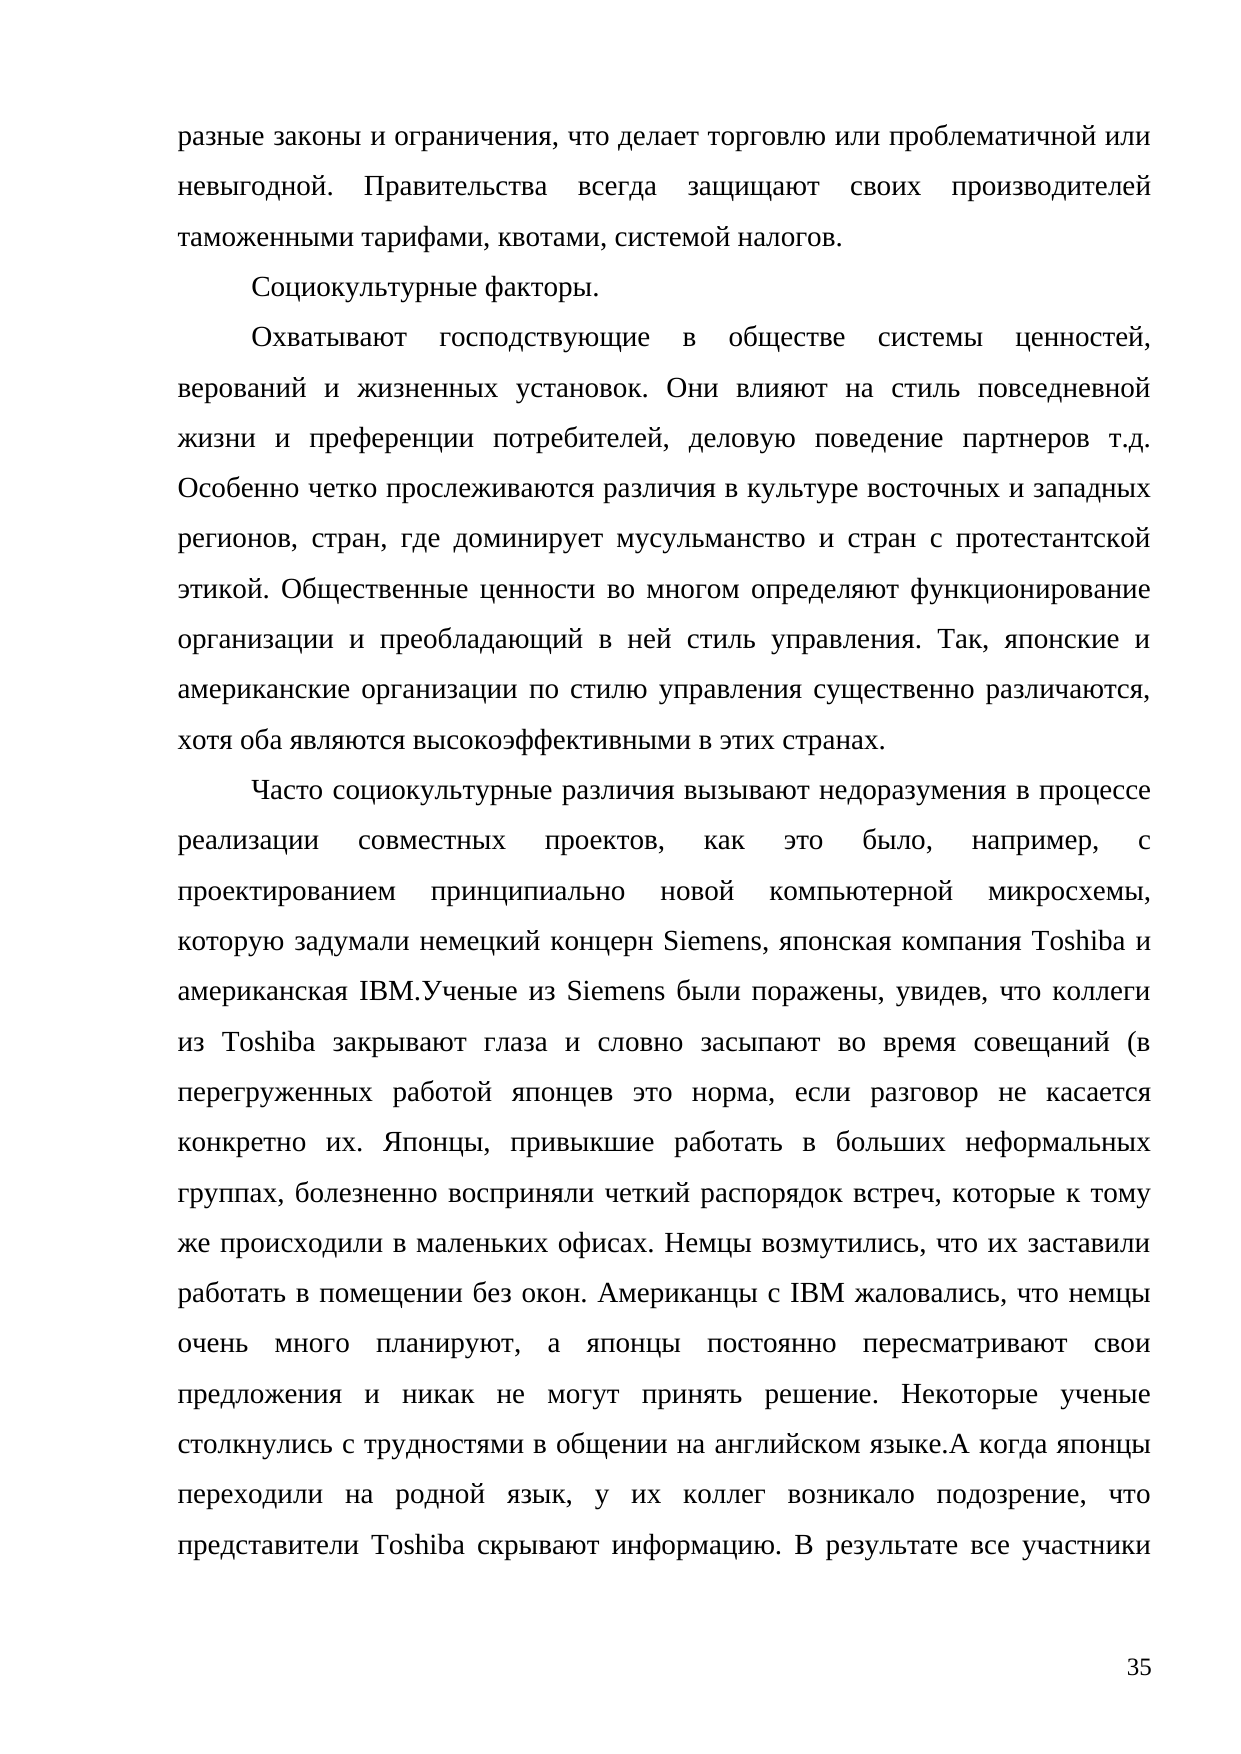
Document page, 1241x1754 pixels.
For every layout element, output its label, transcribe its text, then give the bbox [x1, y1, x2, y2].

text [177, 118, 1152, 252]
text Охватывают господствующие в обществе системы ценностей, верований и жизненных установок. Они влияют на стиль повседневной жизни и преференции потребителей, деловую поведение партнеров т.д. Особенно четко прослеживаются различия в культуре восточных и западных регионов, стран, где доминирует мусульманство и стран с протестантской этикой. Общественные ценности во многом определяют функционирование организации и преобладающий в ней стиль управления. Так, японские и американские организации по стилю управления существенно различаются, хотя оба являются высокоэффективными в этих странах. [177, 319, 1152, 755]
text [177, 772, 1152, 1560]
text Социокультурные факторы. [177, 269, 1152, 303]
